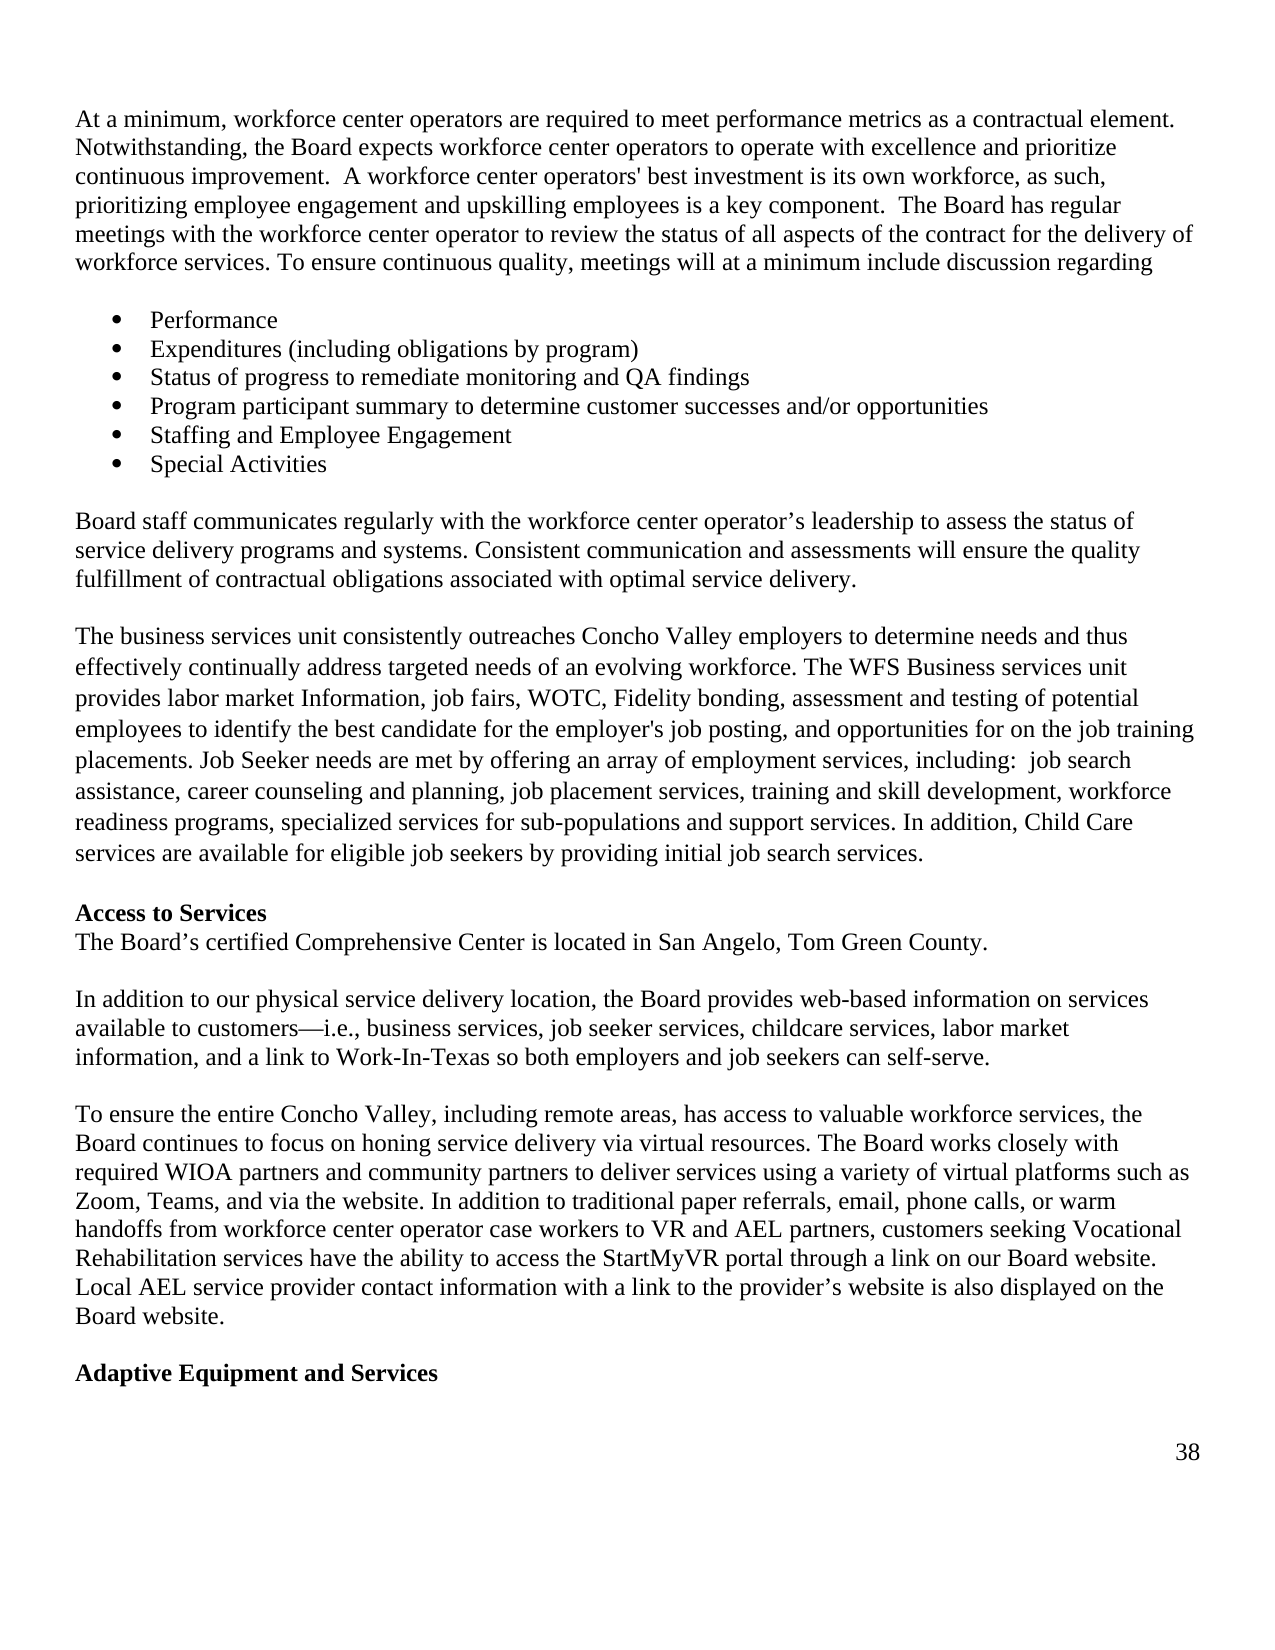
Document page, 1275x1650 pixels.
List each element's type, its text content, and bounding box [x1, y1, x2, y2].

text To ensure the entire Concho Valley, including remote areas, has access to valuable workforce services, the Board continues to focus on honing service delivery via virtual resources. The Board works closely with required WIOA partners and community partners to deliver services using a variety of virtual platforms such as Zoom, Teams, and via the website. In addition to traditional paper referrals, email, phone calls, or warm handoffs from workforce center operator case workers to VR and AEL partners, customers seeking Vocational Rehabilitation services have the ability to access the StartMyVR portal through a link on our Board website. Local AEL service provider contact information with a link to the provider’s website is also displayed on the Board website. [75, 1099, 1200, 1329]
list Status of progress to remediate monitoring and QA findings [112, 362, 1200, 391]
text At a minimum, workforce center operators are required to meet performance metrics as a contractual element. Notwithstanding, the Board expects workforce center operators to operate with excellence and prioritize continuous improvement. A workforce center operators' best investment is its own workforce, as such, prioritizing employee engagement and upskilling employees is a key component. The Board has regular meetings with the workforce center operator to review the status of all aspects of the contract for the delivery of workforce services. To ensure continuous quality, meetings will at a minimum include discussion regarding [75, 104, 1200, 276]
text Adaptive Equipment and Services [75, 1358, 1200, 1387]
text Access to Services [75, 898, 1200, 927]
list Expenditures (including obligations by program) [112, 334, 1200, 362]
text The business services unit consistently outreaches Concho Valley employers to determine needs and thus effectively continually address targeted needs of an evolving workforce. The WFS Business services unit provides labor market Information, job fairs, WOTC, Fidelity bonding, assessment and testing of potential employees to identify the best candidate for the employer's job posting, and opportunities for on the job training placements. Job Seeker needs are met by offering an array of employment services, including: job search assistance, career counseling and planning, job placement services, training and skill development, workforce readiness programs, specialized services for sub-populations and support services. In addition, Child Care services are available for eligible job seekers by providing initial job search services. [75, 621, 1200, 867]
list Program participant summary to determine customer successes and/or opportunities [112, 391, 1200, 420]
text In addition to our physical service delivery location, the Board provides web-based information on services available to customers—i.e., business services, job seeker services, childcare services, labor market information, and a link to Work-In-Texas so both employers and job seekers can self-serve. [75, 984, 1200, 1071]
list Special Activities [112, 449, 1200, 477]
text Board staff communicates regularly with the workforce center operator’s leadership to assess the status of service delivery programs and systems. Consistent communication and assessments will ensure the quality fulfillment of contractual obligations associated with optimal service delivery. [75, 506, 1200, 592]
list Performance [112, 305, 1200, 334]
text The Board’s certified Comprehensive Center is located in San Angelo, Tom Green County. [75, 927, 1200, 956]
list Staffing and Employee Engagement [112, 420, 1200, 449]
